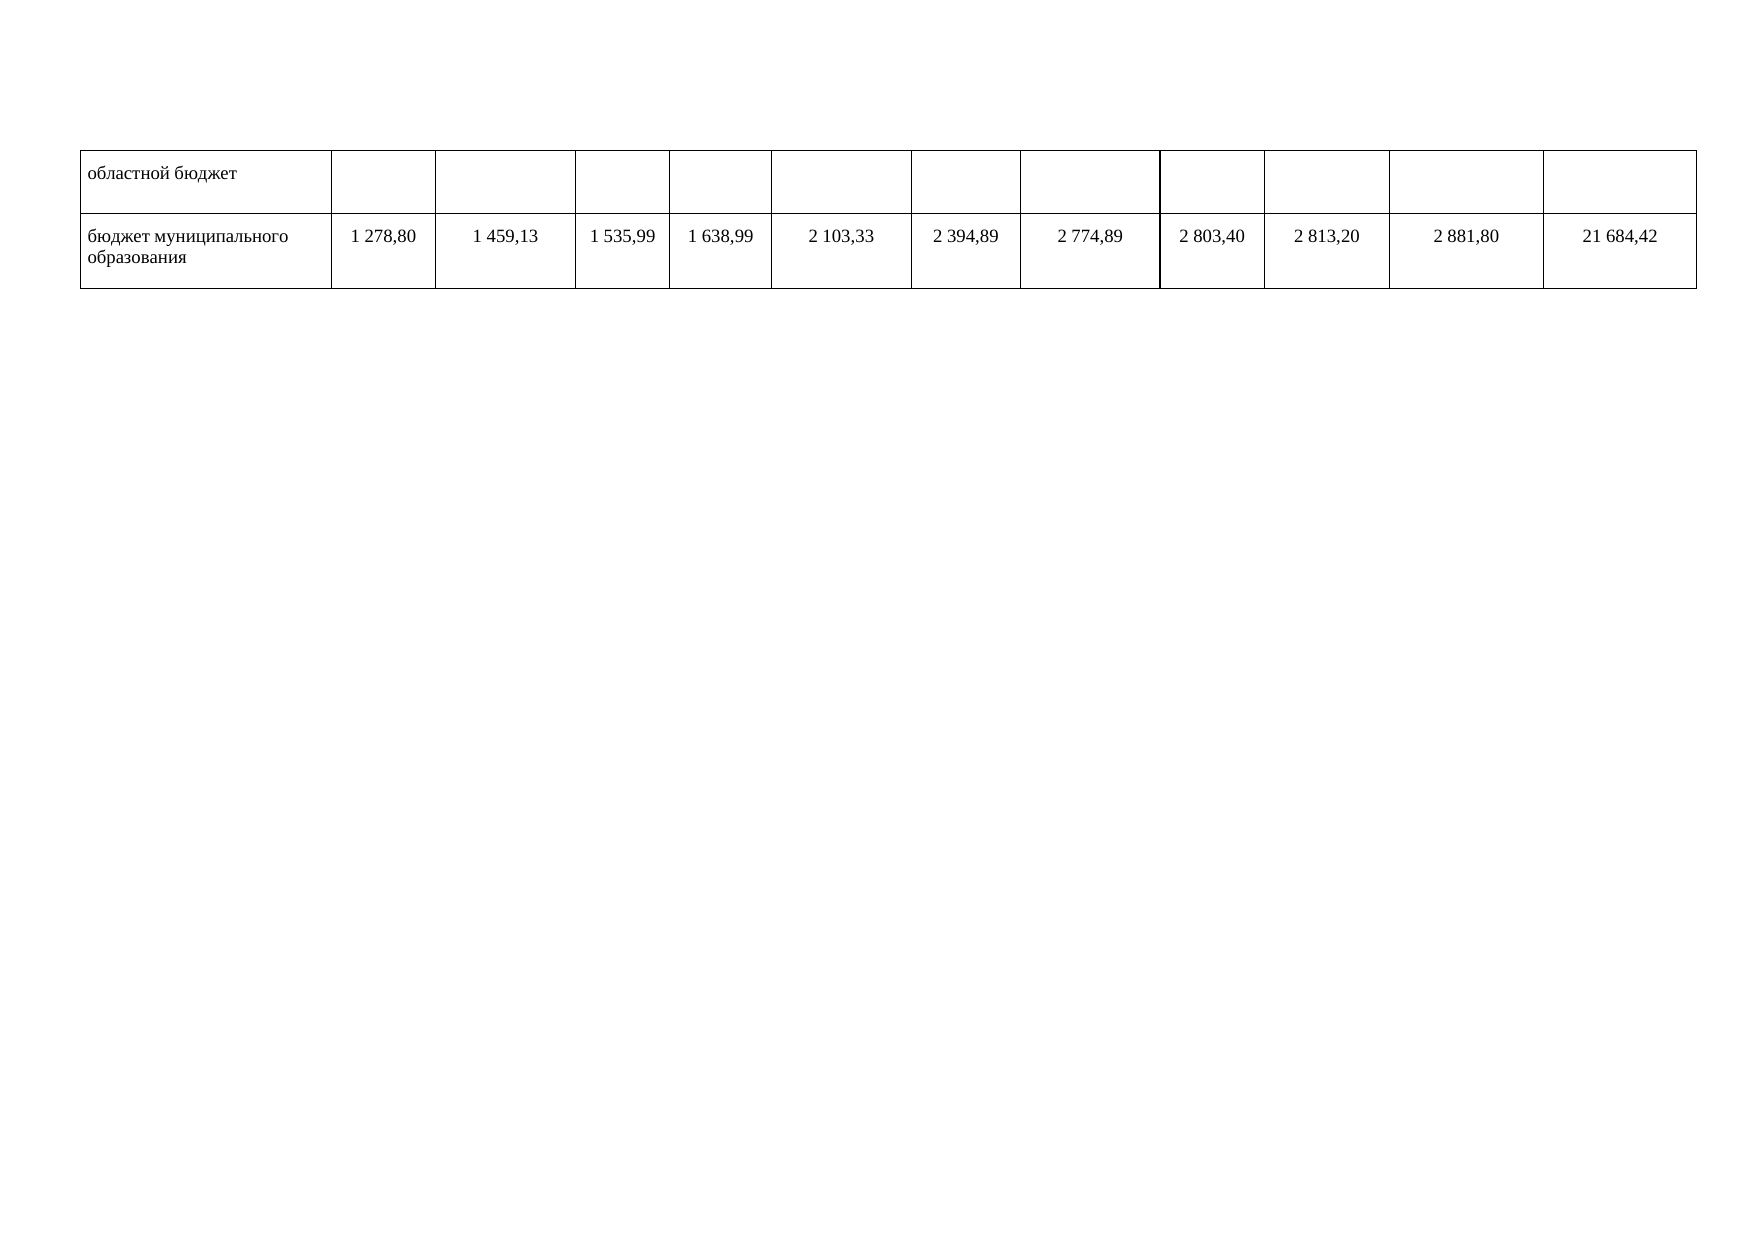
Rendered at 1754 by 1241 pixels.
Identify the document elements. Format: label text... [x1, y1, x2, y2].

table_cell [436, 151, 575, 213]
table_cell 2 813,20 [1265, 214, 1389, 288]
table_cell [912, 151, 1020, 213]
table_cell 1 638,99 [670, 214, 771, 288]
table_cell [1161, 151, 1264, 213]
table_cell [670, 151, 771, 213]
table_cell 1 278,80 [332, 214, 435, 288]
table_cell [1265, 151, 1389, 213]
table_cell 2 394,89 [912, 214, 1020, 288]
table_cell 1 459,13 [436, 214, 575, 288]
table_cell 2 881,80 [1390, 214, 1543, 288]
table_cell 2 103,33 [772, 214, 911, 288]
table_cell [576, 151, 669, 213]
table_cell [1021, 151, 1159, 213]
table_cell 21 684,42 [1544, 214, 1696, 288]
table_cell 1 535,99 [576, 214, 669, 288]
table_cell областной бюджет [81, 151, 331, 213]
table_cell 2 774,89 [1021, 214, 1159, 288]
table_cell бюджет муниципального образования [81, 214, 331, 288]
table_cell [332, 151, 435, 213]
table_cell [1544, 151, 1696, 213]
table_cell [1390, 151, 1543, 213]
table_cell 2 803,40 [1161, 214, 1264, 288]
table_cell [772, 151, 911, 213]
